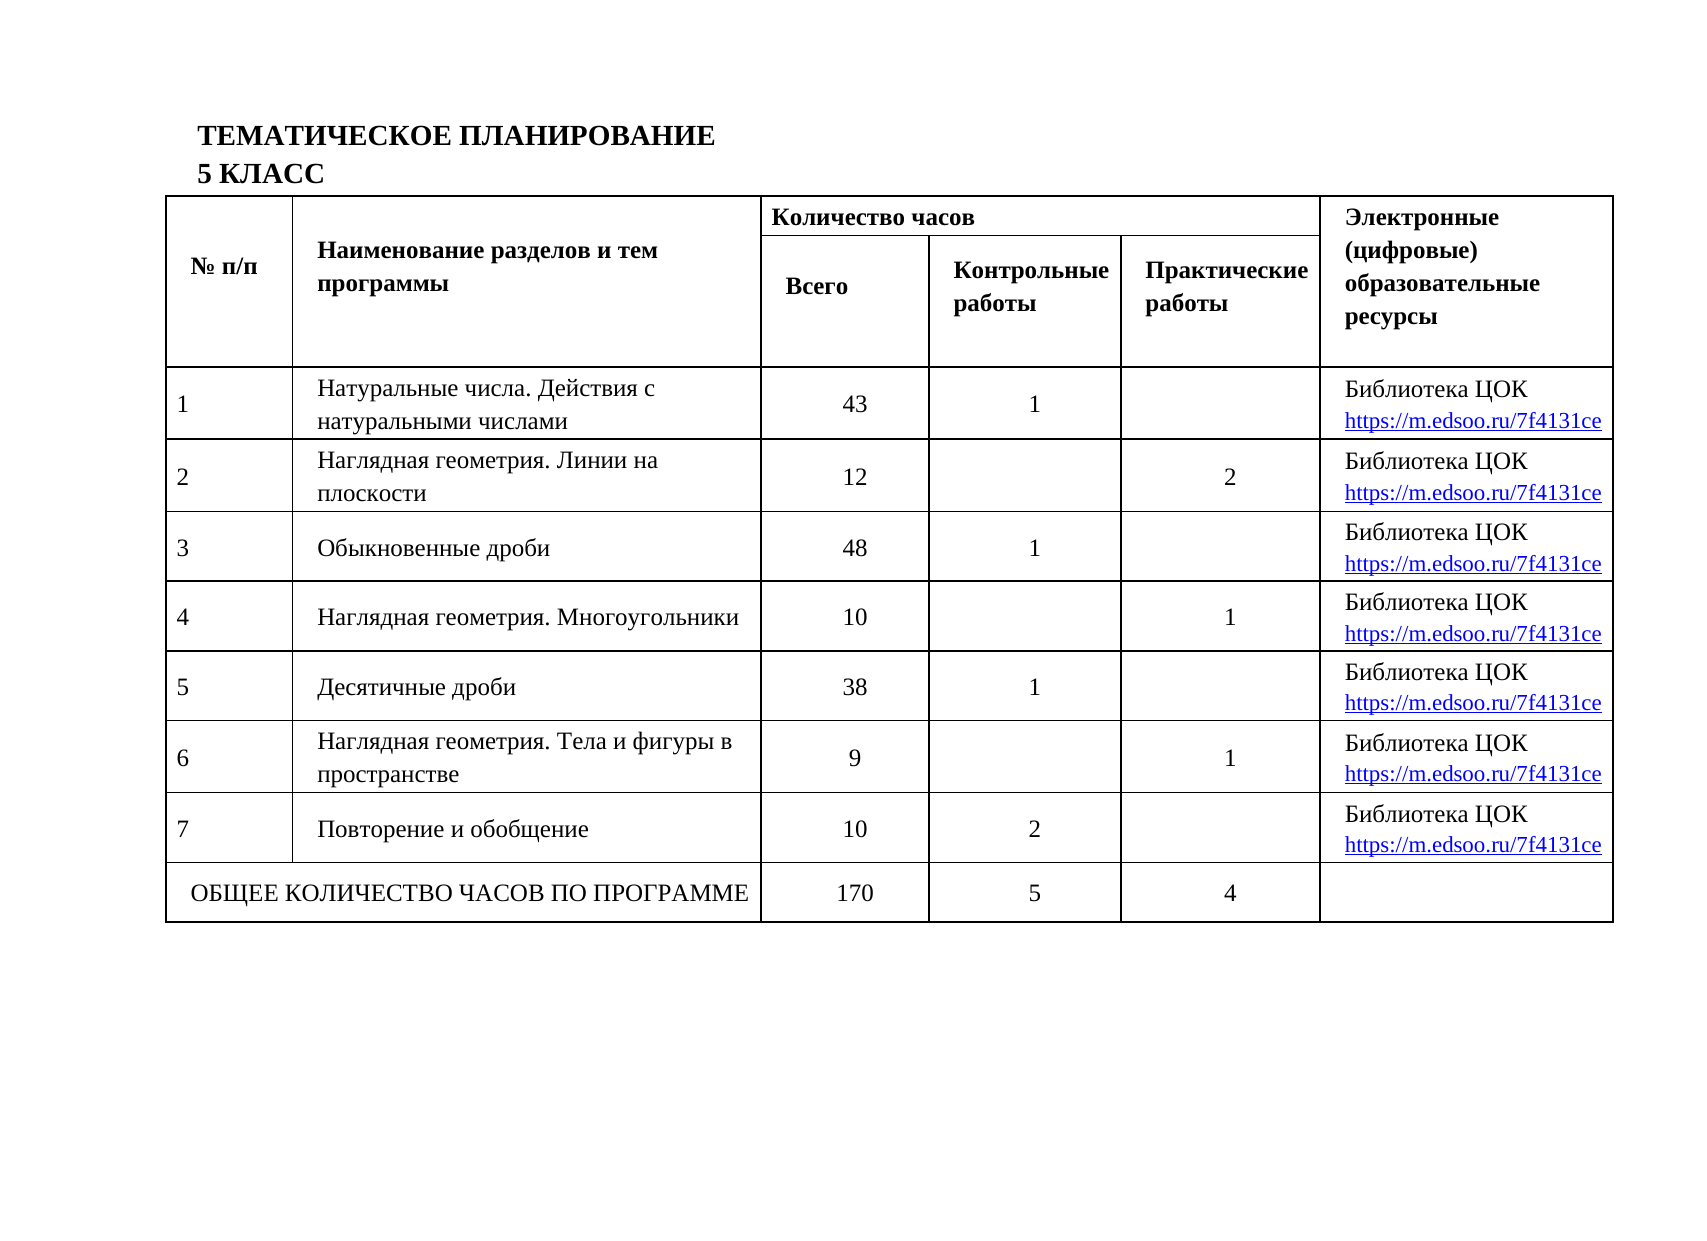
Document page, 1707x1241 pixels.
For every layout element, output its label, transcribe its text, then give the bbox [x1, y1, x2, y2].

table_cell 48 [762, 512, 928, 580]
table_cell 1 [930, 512, 1120, 580]
table_cell Практические работы [1122, 236, 1319, 366]
table_cell Десятичные дроби [293, 652, 760, 719]
table_cell [1122, 512, 1319, 580]
table_cell [930, 440, 1120, 511]
table_cell [930, 582, 1120, 650]
table_header Электронные (цифровые) образовательные ресурсы [1321, 197, 1612, 366]
table_cell Библиотека ЦОК https://m.edsoo.ru/7f4131ce [1321, 440, 1612, 511]
table_cell 170 [762, 863, 928, 921]
table_cell Наглядная геометрия. Линии на плоскости [293, 440, 760, 511]
table_cell 5 [167, 652, 292, 719]
table_cell 1 [167, 368, 292, 438]
table_cell 3 [167, 512, 292, 580]
table_cell 38 [762, 652, 928, 719]
table_header № п/п [167, 197, 292, 366]
table_cell 1 [930, 652, 1120, 719]
table_cell Всего [762, 236, 928, 366]
table_cell 10 [762, 793, 928, 861]
table_cell 1 [1122, 582, 1319, 650]
table_cell [1122, 793, 1319, 861]
table_cell Контрольные работы [930, 236, 1120, 366]
table_cell 12 [762, 440, 928, 511]
table_cell 7 [167, 793, 292, 861]
table_cell Натуральные числа. Действия с натуральными числами [293, 368, 760, 438]
table_cell Библиотека ЦОК https://m.edsoo.ru/7f4131ce [1321, 793, 1612, 861]
table_cell Библиотека ЦОК https://m.edsoo.ru/7f4131ce [1321, 721, 1612, 792]
table_cell 9 [762, 721, 928, 792]
table_cell Библиотека ЦОК https://m.edsoo.ru/7f4131ce [1321, 652, 1612, 719]
table_cell [1122, 652, 1319, 719]
table_cell 2 [930, 793, 1120, 861]
table_cell 1 [930, 368, 1120, 438]
table_cell [1321, 863, 1612, 921]
table_cell Обыкновенные дроби [293, 512, 760, 580]
table_cell 5 [930, 863, 1120, 921]
table_cell Наглядная геометрия. Тела и фигуры в пространстве [293, 721, 760, 792]
table_cell 4 [1122, 863, 1319, 921]
table_cell 6 [167, 721, 292, 792]
table_cell Библиотека ЦОК https://m.edsoo.ru/7f4131ce [1321, 368, 1612, 438]
table_header Наименование разделов и тем программы [293, 197, 760, 366]
table_cell Повторение и обобщение [293, 793, 760, 861]
table_cell Библиотека ЦОК https://m.edsoo.ru/7f4131ce [1321, 582, 1612, 650]
table_header Количество часов [762, 197, 1319, 234]
text ТЕМАТИЧЕСКОЕ ПЛАНИРОВАНИЕ [190, 118, 1618, 152]
table_cell 43 [762, 368, 928, 438]
table_cell 4 [167, 582, 292, 650]
table_cell [930, 721, 1120, 792]
table_cell ОБЩЕЕ КОЛИЧЕСТВО ЧАСОВ ПО ПРОГРАММЕ [167, 863, 760, 921]
table_cell [1122, 368, 1319, 438]
table_cell 1 [1122, 721, 1319, 792]
table_cell 2 [167, 440, 292, 511]
table_cell 2 [1122, 440, 1319, 511]
table_cell 10 [762, 582, 928, 650]
table_cell Наглядная геометрия. Многоугольники [293, 582, 760, 650]
text 5 КЛАСС [190, 157, 1618, 190]
table_cell Библиотека ЦОК https://m.edsoo.ru/7f4131ce [1321, 512, 1612, 580]
